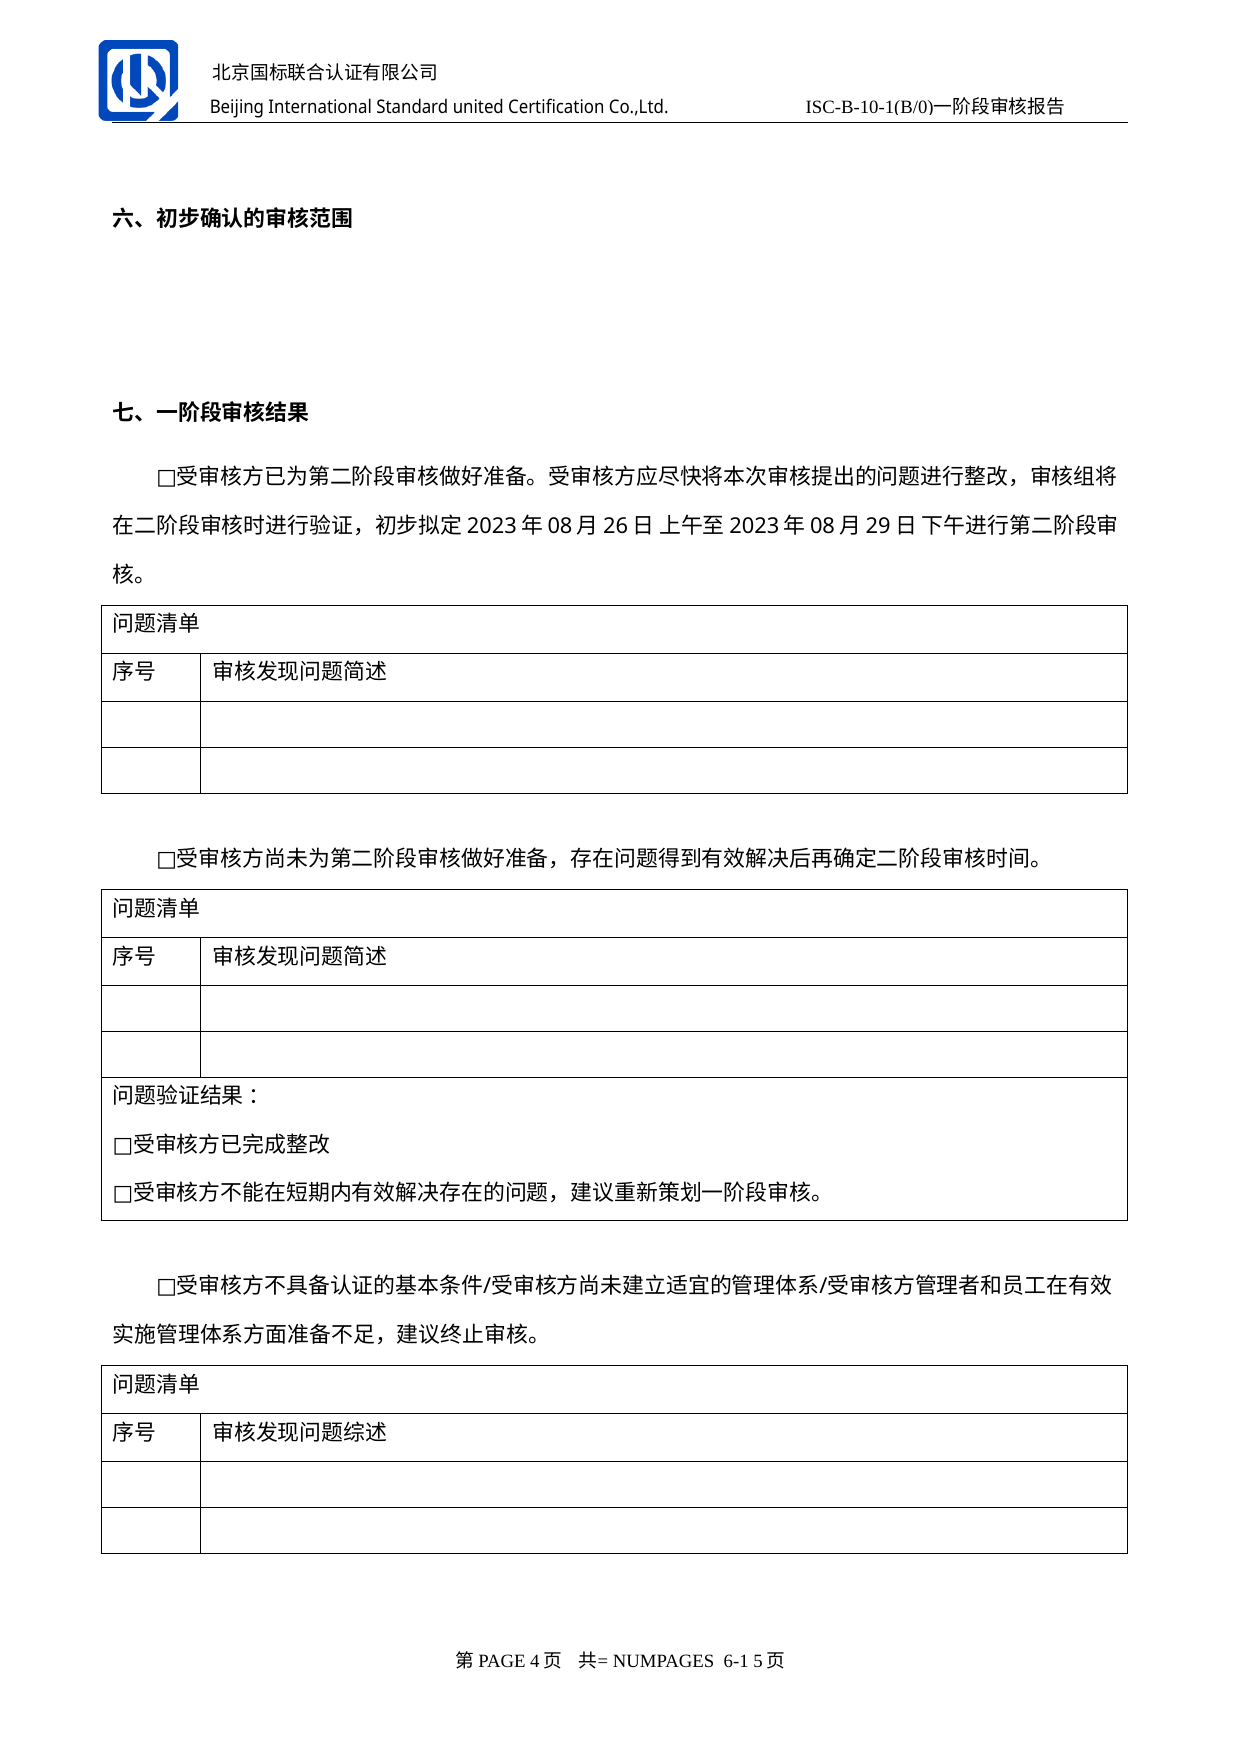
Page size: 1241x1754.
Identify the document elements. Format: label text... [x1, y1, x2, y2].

table_cell [201, 1462, 1127, 1507]
text □受审核方不具备认证的基本条件/受审核方尚未建立适宜的管理体系/受审核方管理者和员工在有效实施管理体系方面准备不足，建议终止审核。 [112, 1268, 1128, 1349]
table_cell 问题验证结果 ： □受审核方已完成整改 □受审核方不能在短期内有效解决存在的问题，建议重新策划一阶段审核。 [102, 1078, 1127, 1220]
picture [98, 40, 179, 121]
table_cell [102, 1508, 200, 1553]
table_cell [201, 702, 1127, 747]
table_cell 审核发现问题综述 [201, 1414, 1127, 1461]
text □受审核方尚未为第二阶段审核做好准备，存在问题得到有效解决后再确定二阶段审核时间。 [112, 841, 1128, 873]
table_cell [102, 986, 200, 1031]
table_cell [102, 748, 200, 793]
text 七、一阶段审核结果 [112, 394, 1128, 427]
table_cell [201, 1508, 1127, 1553]
table_cell [102, 1032, 200, 1077]
table_cell 审核发现问题简述 [201, 654, 1127, 701]
table_header 问题清单 [102, 606, 1127, 653]
table_cell [201, 986, 1127, 1031]
text 六、初步确认的审核范围 [112, 201, 1128, 233]
table_cell [102, 1462, 200, 1507]
table_cell 序号 [102, 654, 200, 701]
text □受审核方已为第二阶段审核做好准备。受审核方应尽快将本次审核提出的问题进行整改，审核组将在二阶段审核时进行验证，初步拟定2023年08月26日 上午至2023年08月29日 下午进行第二阶段审核。 [112, 459, 1128, 589]
table_header 问题清单 [102, 1366, 1127, 1413]
table_cell 序号 [102, 1414, 200, 1461]
table_cell 审核发现问题简述 [201, 938, 1127, 985]
table_cell [201, 1032, 1127, 1077]
table_cell [201, 748, 1127, 793]
table_header 问题清单 [102, 890, 1127, 937]
table_cell 序号 [102, 938, 200, 985]
table_cell [102, 702, 200, 747]
